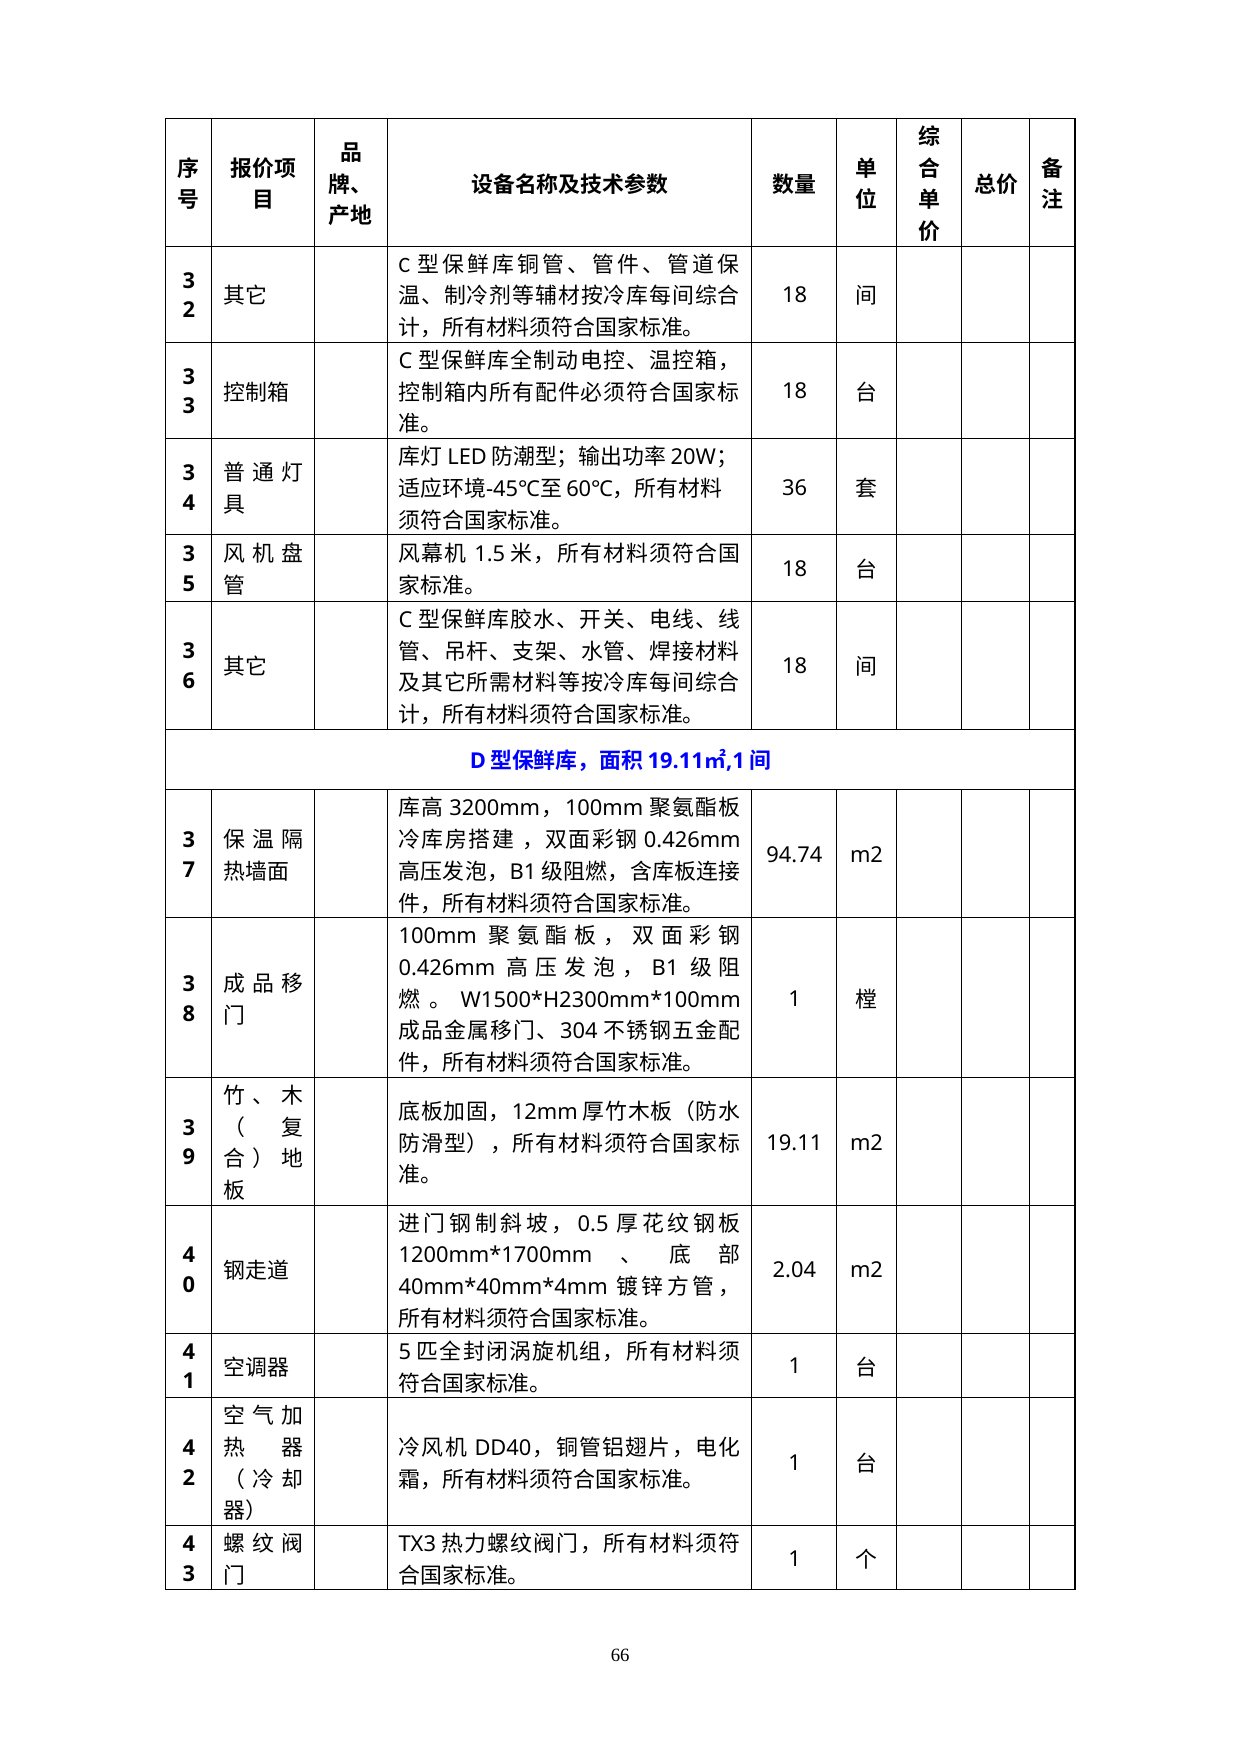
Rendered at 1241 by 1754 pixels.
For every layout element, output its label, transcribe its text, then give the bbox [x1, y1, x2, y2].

table_cell 台 [837, 1398, 896, 1525]
table_cell 36 [752, 439, 836, 534]
table_cell 其它 [212, 602, 314, 729]
table_cell 其它 [212, 247, 314, 342]
table_cell [962, 439, 1029, 534]
table_cell [315, 1206, 387, 1333]
table_cell [1030, 1334, 1074, 1397]
table_cell 个 [837, 1526, 896, 1589]
table_cell 台 [837, 1334, 896, 1397]
table_header 设备名称及技术参数 [388, 119, 751, 246]
table_cell [962, 1526, 1029, 1589]
table_cell 樘 [837, 918, 896, 1077]
table_cell D型保鲜库，面积19.11㎡,1间 [166, 730, 1074, 789]
table_cell [315, 1078, 387, 1205]
table_cell 1 [752, 918, 836, 1077]
table_cell [1030, 343, 1074, 438]
table_cell [962, 247, 1029, 342]
table_cell 35 [166, 535, 211, 601]
table_cell 19.11 [752, 1078, 836, 1205]
table_cell 间 [837, 247, 896, 342]
table_cell m2 [837, 790, 896, 917]
table_cell [315, 247, 387, 342]
table_cell [1030, 1078, 1074, 1205]
table_cell [897, 343, 961, 438]
table_cell [897, 1398, 961, 1525]
table_cell [315, 1526, 387, 1589]
table_cell 41 [166, 1334, 211, 1397]
table_cell [962, 1398, 1029, 1525]
table_cell 18 [752, 343, 836, 438]
table_cell 37 [166, 790, 211, 917]
table_cell 1 [752, 1526, 836, 1589]
table_cell [315, 790, 387, 917]
table_cell [315, 602, 387, 729]
table_cell [1030, 247, 1074, 342]
table_cell [315, 1334, 387, 1397]
table_cell 竹、木（复合）地板 [212, 1078, 314, 1205]
table_cell 18 [752, 602, 836, 729]
table_cell 冷风机 DD40，铜管铝翅片，电化霜，所有材料须符合国家标准。 [388, 1398, 751, 1525]
table_cell [962, 343, 1029, 438]
table_cell 库灯 LED防潮型；输出功率20W；适应环境-45℃至60℃，所有材料须符合国家标准。 [388, 439, 751, 534]
table_header 数量 [752, 119, 836, 246]
table_cell [897, 535, 961, 601]
table_cell 94.74 [752, 790, 836, 917]
table_cell [1030, 790, 1074, 917]
table_cell [897, 1526, 961, 1589]
table_cell [962, 535, 1029, 601]
table_cell [1030, 1206, 1074, 1333]
table_cell [962, 1206, 1029, 1333]
table_header 报价项目 [212, 119, 314, 246]
table_cell 36 [166, 602, 211, 729]
table_cell 进门钢制斜坡，0.5厚花纹钢板1200mm*1700mm、底部40mm*40mm*4mm镀锌方管，所有材料须符合国家标准。 [388, 1206, 751, 1333]
table_cell 2.04 [752, 1206, 836, 1333]
table_cell 螺纹阀门 [212, 1526, 314, 1589]
table_cell [897, 439, 961, 534]
table_cell 43 [166, 1526, 211, 1589]
table_header 序号 [166, 119, 211, 246]
table_cell [962, 790, 1029, 917]
table_cell 套 [837, 439, 896, 534]
table_cell [962, 602, 1029, 729]
table_cell 风机盘管 [212, 535, 314, 601]
table_cell 32 [166, 247, 211, 342]
table_cell [897, 1206, 961, 1333]
table_cell 42 [166, 1398, 211, 1525]
table_cell [315, 343, 387, 438]
table_cell 18 [752, 535, 836, 601]
table_cell C型保鲜库全制动电控、温控箱，控制箱内所有配件必须符合国家标准。 [388, 343, 751, 438]
table_cell 风幕机 1.5米，所有材料须符合国家标准。 [388, 535, 751, 601]
table_cell 普通灯具 [212, 439, 314, 534]
table_cell [897, 602, 961, 729]
table_cell [315, 1398, 387, 1525]
table_cell m2 [837, 1206, 896, 1333]
table_cell 空调器 [212, 1334, 314, 1397]
table_cell [897, 1334, 961, 1397]
table_cell [1030, 1398, 1074, 1525]
table_cell TX3热力螺纹阀门，所有材料须符合国家标准。 [388, 1526, 751, 1589]
table_cell [1030, 602, 1074, 729]
table_header 综合单价 [897, 119, 961, 246]
table_cell 5匹全封闭涡旋机组，所有材料须符合国家标准。 [388, 1334, 751, 1397]
table_cell 1 [752, 1398, 836, 1525]
table_cell 库高3200mm，100mm聚氨酯板冷库房搭建 ，双面彩钢0.426mm高压发泡，B1级阻燃，含库板连接件，所有材料须符合国家标准。 [388, 790, 751, 917]
table_cell [962, 1078, 1029, 1205]
table_cell 34 [166, 439, 211, 534]
table_cell [1030, 535, 1074, 601]
table_cell 成品移门 [212, 918, 314, 1077]
table_cell C型保鲜库铜管、管件、管道保温、制冷剂等辅材按冷库每间综合计，所有材料须符合国家标准。 [388, 247, 751, 342]
table_cell 钢走道 [212, 1206, 314, 1333]
table_cell [315, 439, 387, 534]
table_cell [315, 918, 387, 1077]
table_cell 40 [166, 1206, 211, 1333]
table_header 品牌、产地 [315, 119, 387, 246]
table_cell 33 [166, 343, 211, 438]
table_cell [1030, 1526, 1074, 1589]
table_cell [962, 918, 1029, 1077]
table_cell 39 [166, 1078, 211, 1205]
table_cell [1030, 918, 1074, 1077]
table_cell [315, 535, 387, 601]
table_cell 38 [166, 918, 211, 1077]
table_cell [897, 790, 961, 917]
table_cell 台 [837, 535, 896, 601]
table_cell [897, 918, 961, 1077]
table_cell 空气加热器（冷却器） [212, 1398, 314, 1525]
table_cell 100mm聚氨酯板，双面彩钢0.426mm高压发泡，B1级阻燃。W1500*H2300mm*100mm成品金属移门、304不锈钢五金配件，所有材料须符合国家标准。 [388, 918, 751, 1077]
table_header 单位 [837, 119, 896, 246]
table_cell 1 [752, 1334, 836, 1397]
table_cell m2 [837, 1078, 896, 1205]
table_cell 底板加固，12mm厚竹木板（防水防滑型），所有材料须符合国家标准。 [388, 1078, 751, 1205]
table_cell 间 [837, 602, 896, 729]
table_cell [962, 1334, 1029, 1397]
table_header 备注 [1030, 119, 1074, 246]
table_cell C型保鲜库胶水、开关、电线、线管、吊杆、支架、水管、焊接材料及其它所需材料等按冷库每间综合计，所有材料须符合国家标准。 [388, 602, 751, 729]
table_cell [1030, 439, 1074, 534]
table_cell [897, 247, 961, 342]
table_cell 台 [837, 343, 896, 438]
table_cell 控制箱 [212, 343, 314, 438]
table_cell 18 [752, 247, 836, 342]
table_cell 保温隔热墙面 [212, 790, 314, 917]
table_header 总价 [962, 119, 1029, 246]
table_cell [897, 1078, 961, 1205]
